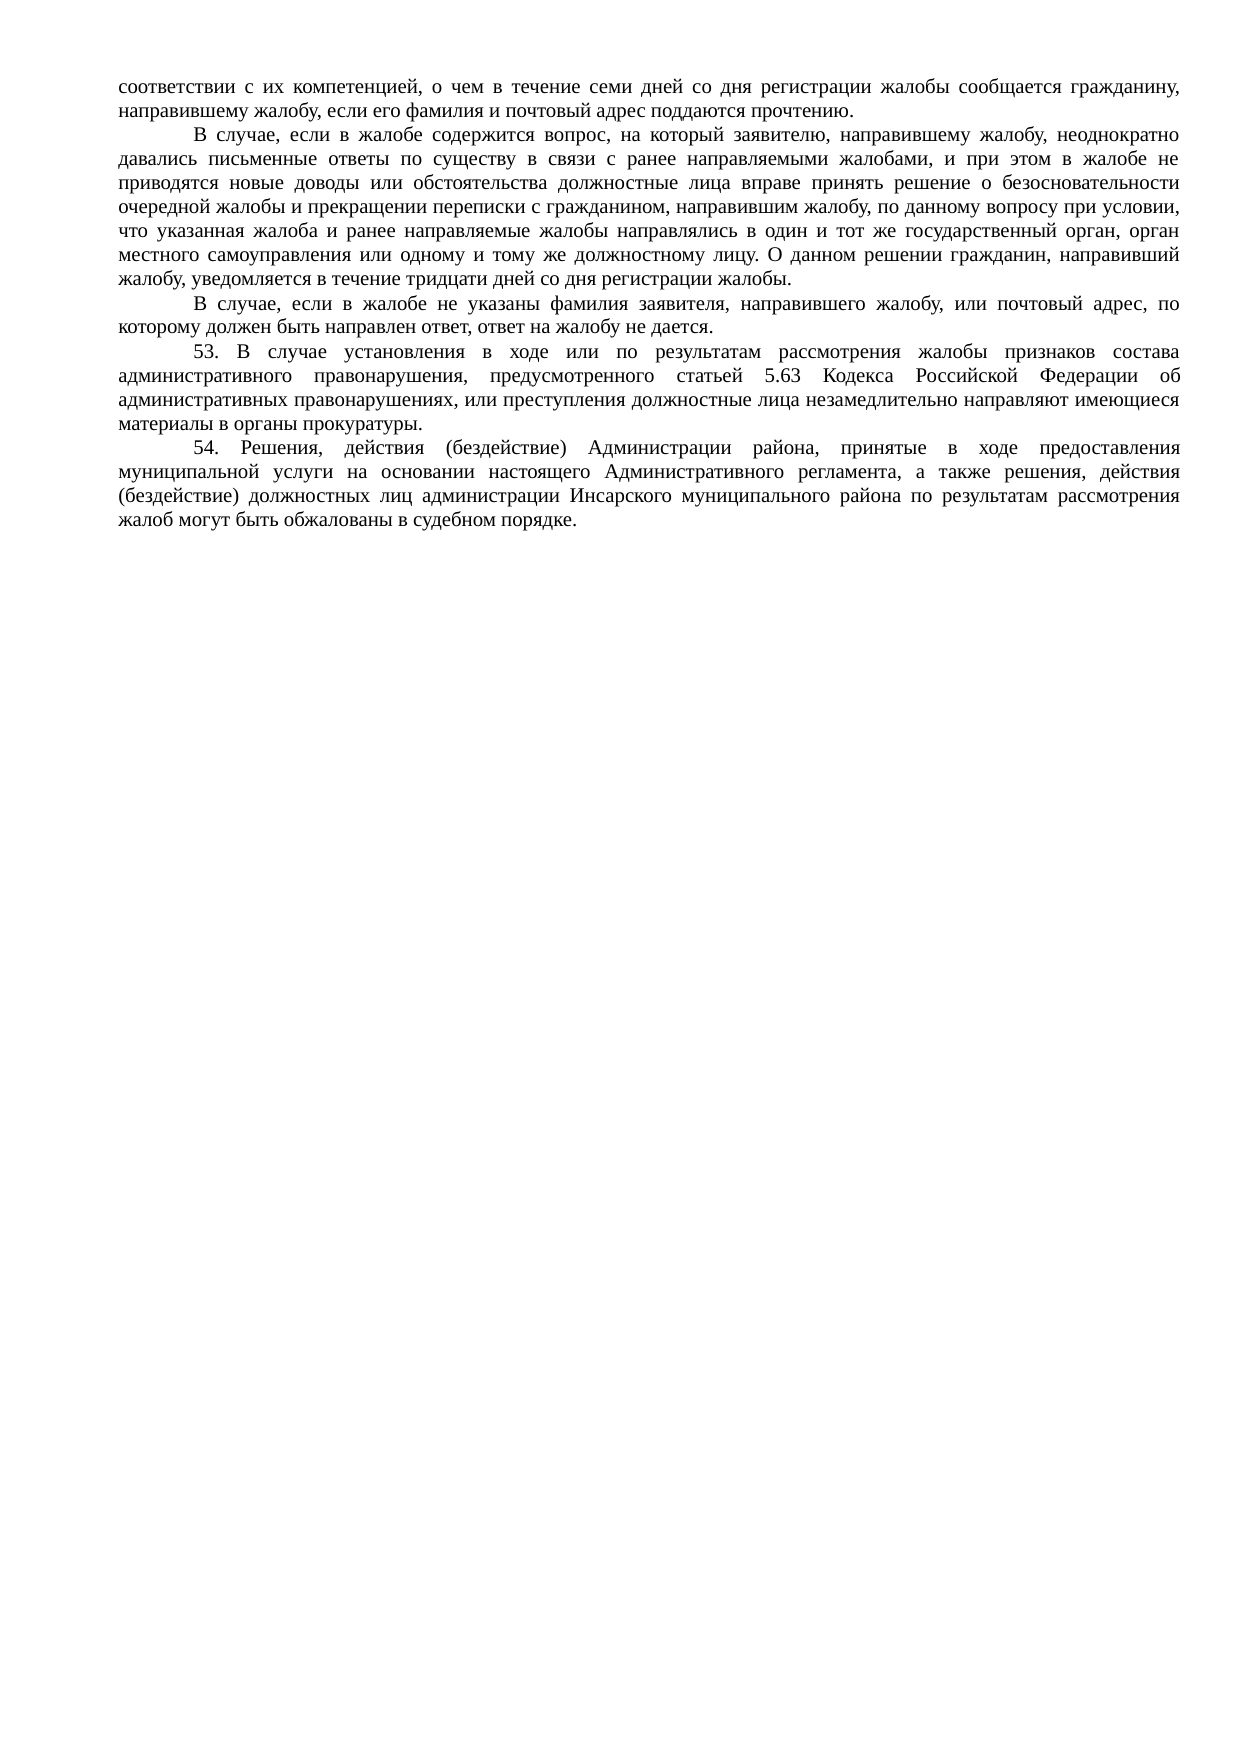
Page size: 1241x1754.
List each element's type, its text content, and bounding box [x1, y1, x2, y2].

text В случае, если в жалобе не указаны фамилия заявителя, направившего жалобу, или почтовый адрес, по которому должен быть направлен ответ, ответ на жалобу не дается. [118, 290, 1181, 338]
text 53. В случае установления в ходе или по результатам рассмотрения жалобы признаков состава административного правонарушения, предусмотренного статьей 5.63 Кодекса Российской Федерации об административных правонарушениях, или преступления должностные лица незамедлительно направляют имеющиеся материалы в органы прокуратуры. [118, 338, 1181, 435]
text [118, 74, 1181, 122]
text 54. Решения, действия (бездействие) Администрации района, принятые в ходе предоставления муниципальной услуги на основании настоящего Административного регламента, а также решения, действия (бездействие) должностных лиц администрации Инсарского муниципального района по результатам рассмотрения жалоб могут быть обжалованы в судебном порядке. [118, 435, 1181, 531]
text В случае, если в жалобе содержится вопрос, на который заявителю, направившему жалобу, неоднократно давались письменные ответы по существу в связи с ранее направляемыми жалобами, и при этом в жалобе не приводятся новые доводы или обстоятельства должностные лица вправе принять решение о безосновательности очередной жалобы и прекращении переписки с гражданином, направившим жалобу, по данному вопросу при условии, что указанная жалоба и ранее направляемые жалобы направлялись в один и тот же государственный орган, орган местного самоуправления или одному и тому же должностному лицу. О данном решении гражданин, направивший жалобу, уведомляется в течение тридцати дней со дня регистрации жалобы. [118, 122, 1181, 290]
